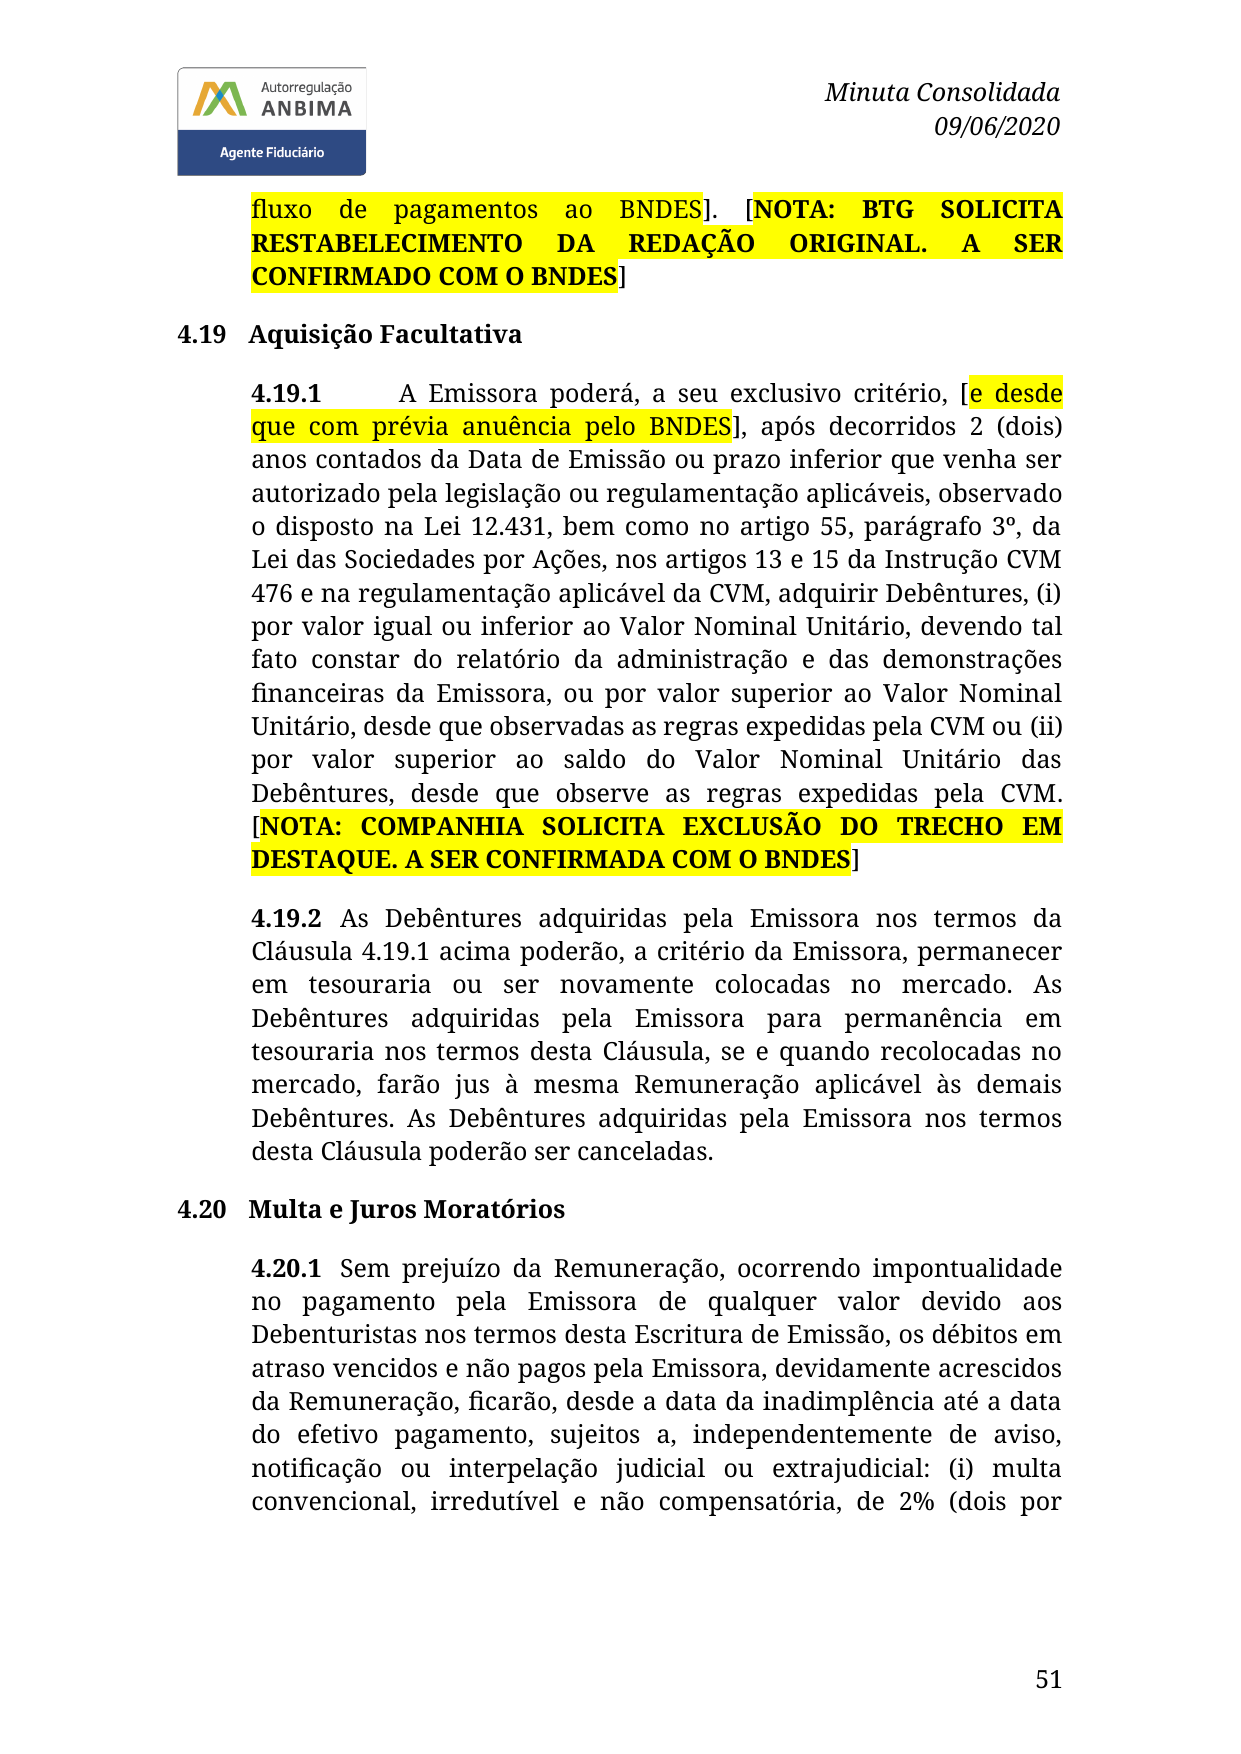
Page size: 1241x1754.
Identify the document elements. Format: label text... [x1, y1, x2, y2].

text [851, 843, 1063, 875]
text Multa e Juros Moratórios [177, 1192, 1063, 1225]
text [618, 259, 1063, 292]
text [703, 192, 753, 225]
text A Emissora poderá, a seu exclusivo critério, [e desde que com prévia anuência pelo BNDES], após decorridos 2 (dois) anos contados da Data de Emissão ou prazo inferior que venha ser autorizado pela legislação ou regulamentação aplicáveis, observado o disposto na Lei 12.431, bem como no artigo 55, parágrafo 3º, da Lei das Sociedades por Ações, nos artigos 13 e 15 da Instrução CVM 476 e na regulamentação aplicável da CVM, adquirir Debêntures, (i) por valor igual ou inferior ao Valor Nominal Unitário, devendo tal fato constar do relatório da administração e das demonstrações financeiras da Emissora, ou por valor superior ao Valor Nominal Unitário, desde que observadas as regras expedidas pela CVM ou (ii) por valor superior ao saldo do Valor Nominal Unitário das Debêntures, desde que observe as regras expedidas pela CVM. [NOTA: COMPANHIA SOLICITA EXCLUSÃO DO TRECHO EM DESTAQUE. A SER CONFIRMADA COM O BNDES] [251, 375, 1063, 842]
text Aquisição Facultativa [177, 317, 1063, 350]
text As Debêntures adquiridas pela Emissora nos termos da Cláusula 4.19.1 acima poderão, a critério da Emissora, permanecer em tesouraria ou ser novamente colocadas no mercado. As Debêntures adquiridas pela Emissora para permanência em tesouraria nos termos desta Cláusula, se e quando recolocadas no mercado, farão jus à mesma Remuneração aplicável às demais Debêntures. As Debêntures adquiridas pela Emissora nos termos desta Cláusula poderão ser canceladas. [251, 900, 1063, 1167]
picture [177, 67, 367, 176]
